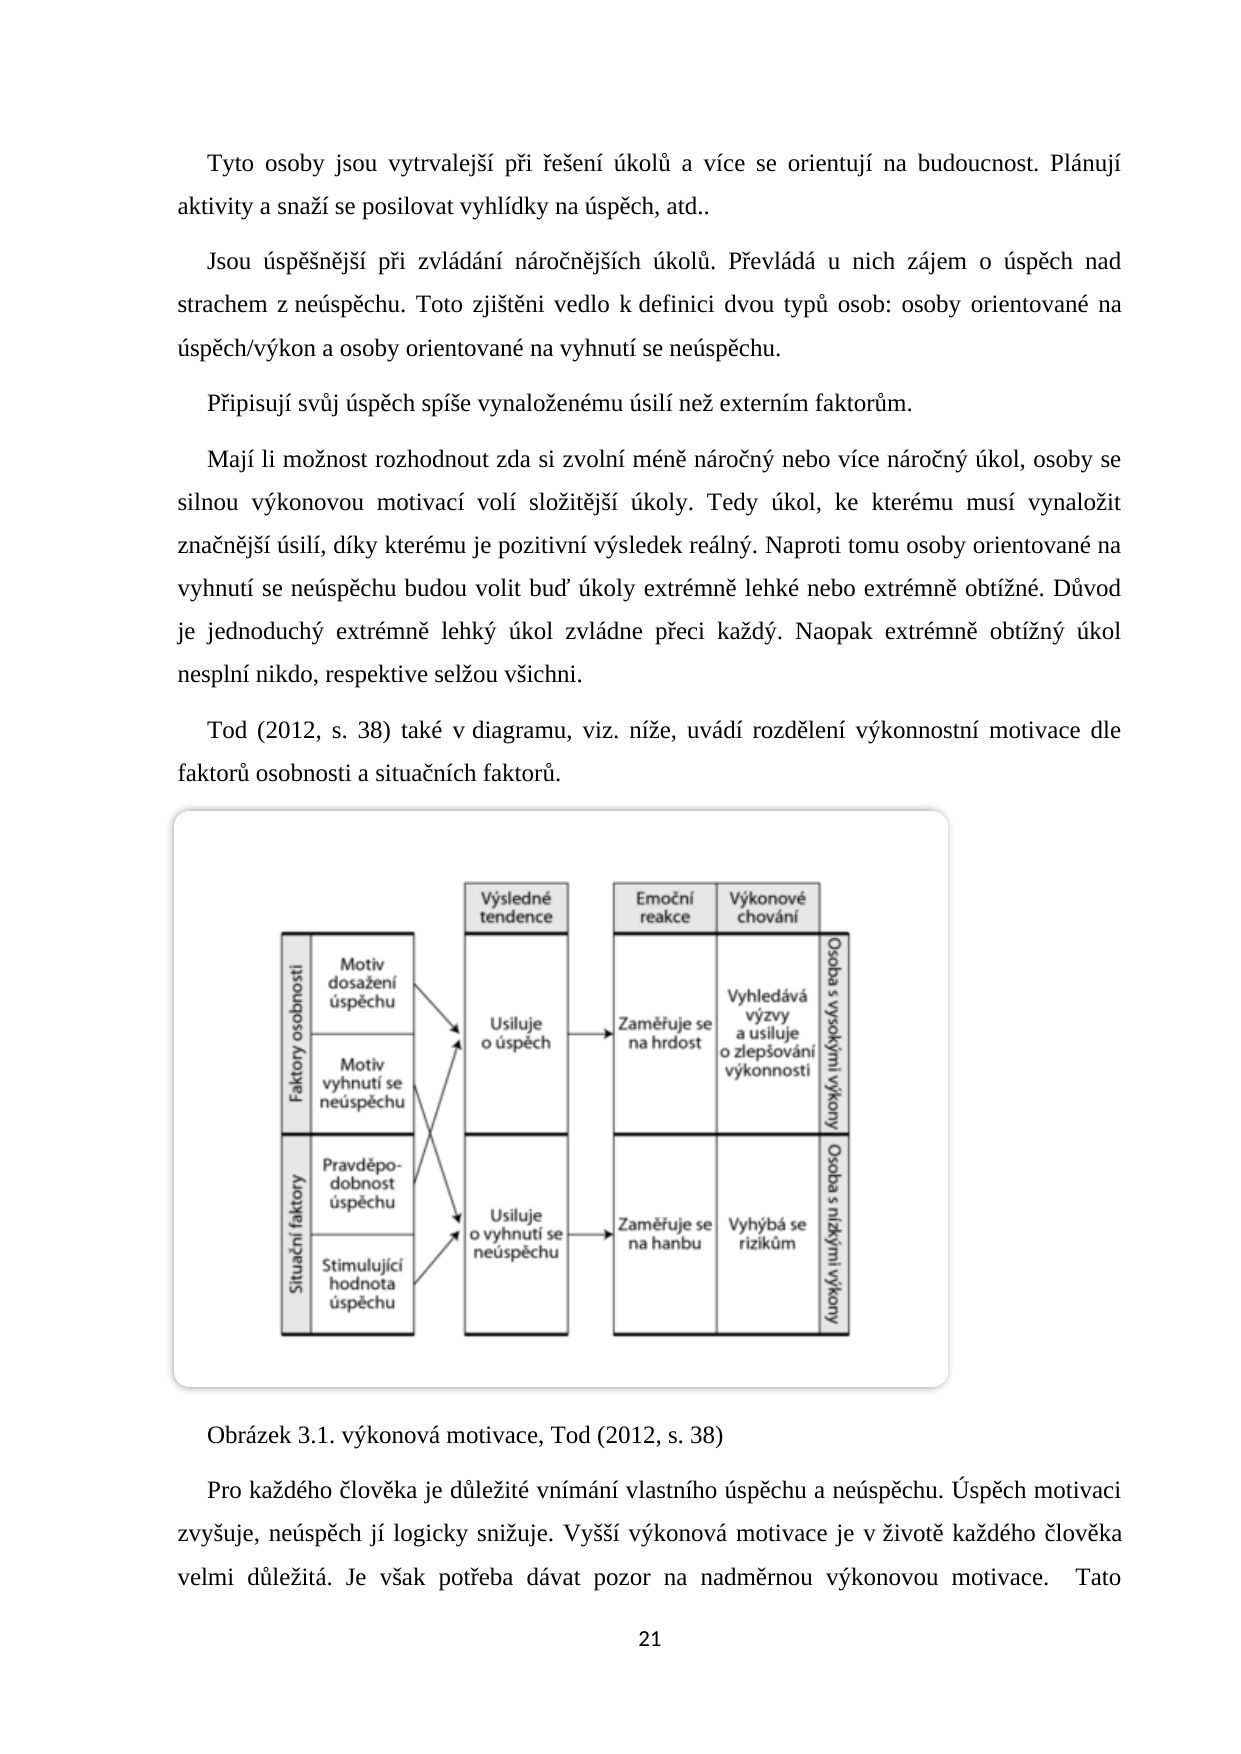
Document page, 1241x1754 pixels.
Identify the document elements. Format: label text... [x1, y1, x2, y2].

text Tyto osoby jsou vytrvalejší při řešení úkolů a více se orientují na budoucnost. Plánují aktivity a snaží se posilovat vyhlídky na úspěch, atd.. [177, 148, 1122, 219]
text Jsou úspěšnější při zvládání náročnějších úkolů. Převládá u nich zájem o úspěch nad strachem z neúspěchu. Toto zjištěni vedlo k definici dvou typů osob: osoby orientované na úspěch/výkon a osoby orientované na vyhnutí se neúspěchu. [177, 246, 1122, 361]
text Obrázek 3.1. výkonová motivace, Tod (2012, s. 38) [177, 1420, 1122, 1448]
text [177, 1475, 1122, 1590]
picture [205, 842, 916, 1356]
text Připisují svůj úspěch spíše vynaloženému úsilí než externím faktorům. [177, 388, 1122, 417]
text Tod (2012, s. 38) také v diagramu, viz. níže, uvádí rozdělení výkonnostní motivace dle faktorů osobnosti a situačních faktorů. [177, 715, 1122, 787]
text Mají li možnost rozhodnout zda si zvolní méně náročný nebo více náročný úkol, osoby se silnou výkonovou motivací volí složitější úkoly. Tedy úkol, ke kterému musí vynaložit značnější úsilí, díky kterému je pozitivní výsledek reálný. Naproti tomu osoby orientované na vyhnutí se neúspěchu budou volit buď úkoly extrémně lehké nebo extrémně obtížné. Důvod je jednoduchý extrémně lehký úkol zvládne přeci každý. Naopak extrémně obtížný úkol nesplní nikdo, respektive selžou všichni. [177, 444, 1122, 688]
